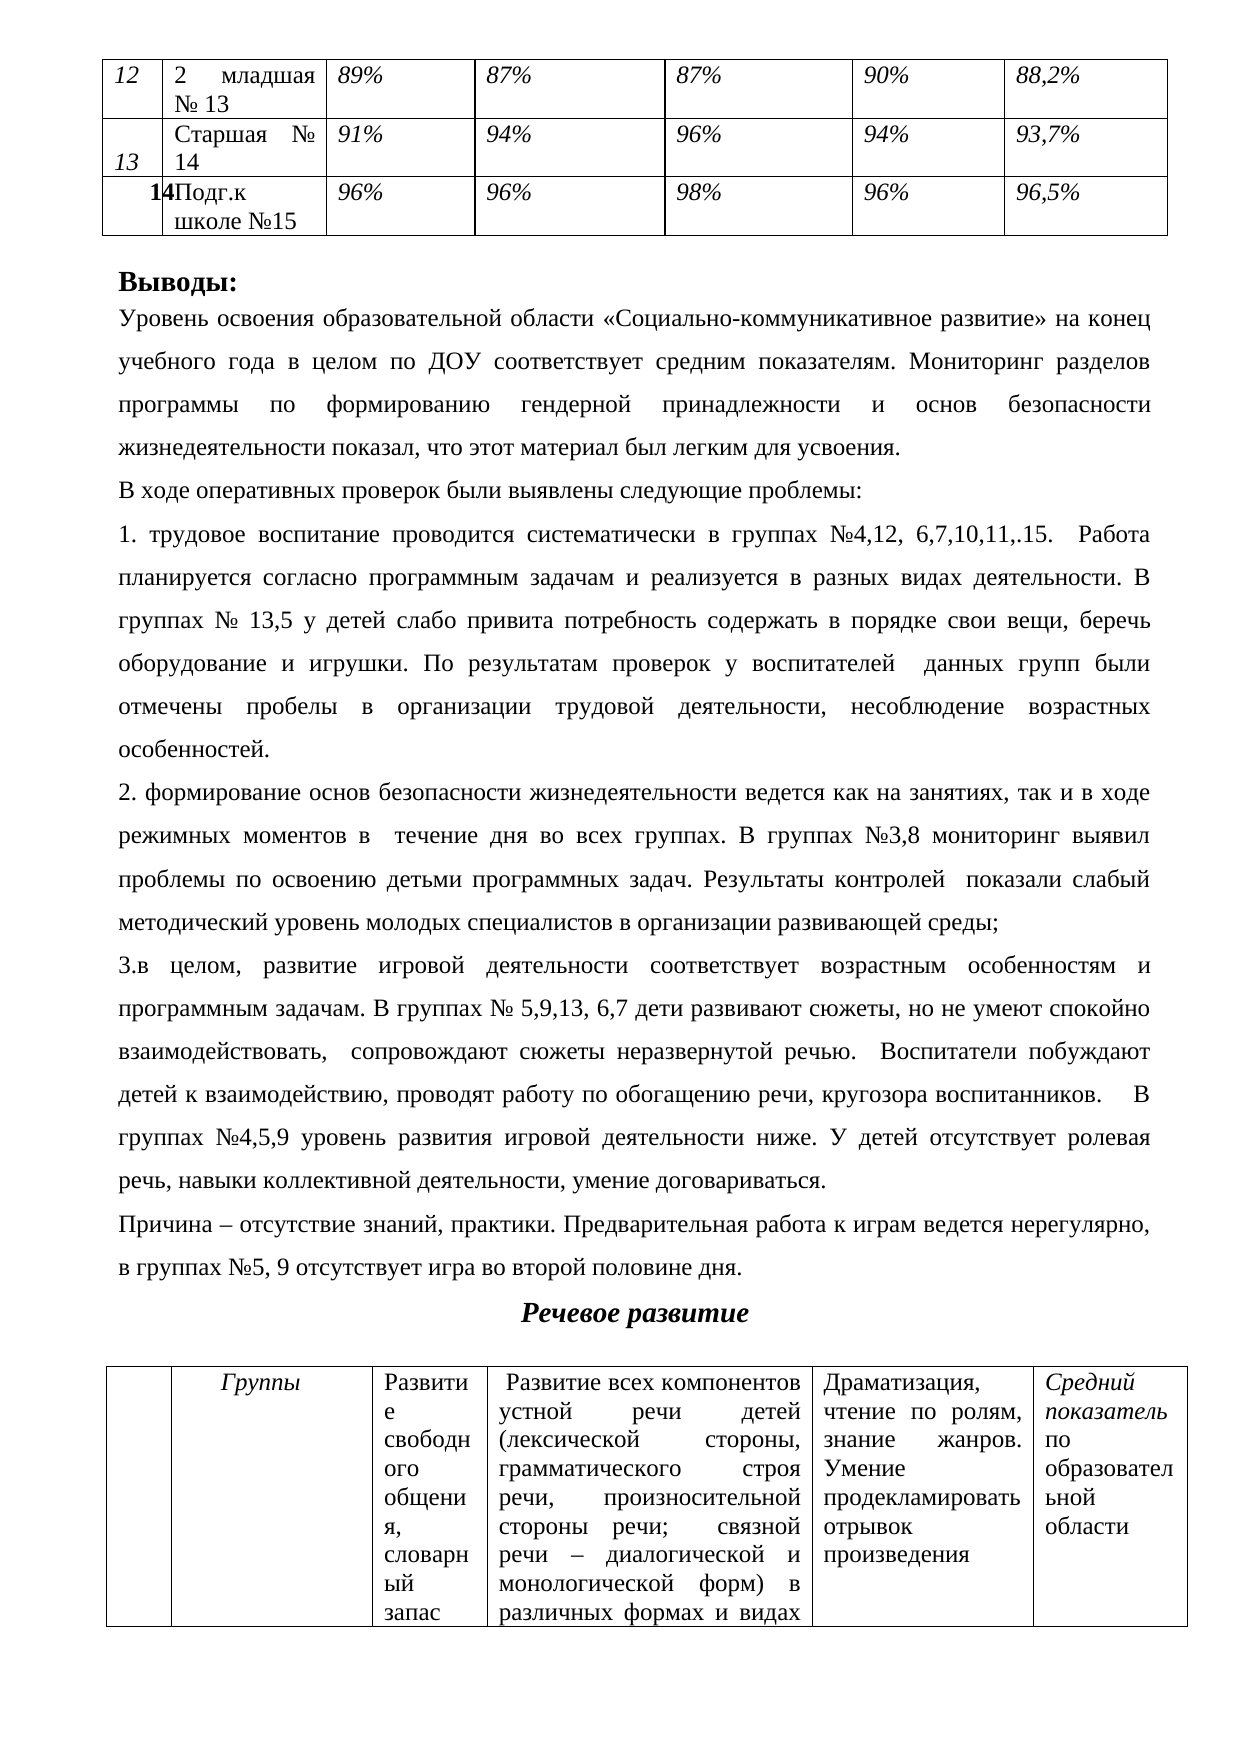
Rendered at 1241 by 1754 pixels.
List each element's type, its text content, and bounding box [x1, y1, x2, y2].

table_cell 88,2% [1005, 60, 1167, 118]
list Речевое развитие [118, 1295, 1152, 1328]
table_cell 96,5% [1005, 177, 1167, 235]
text 1. трудовое воспитание проводится систематически в группах №4,12, 6,7,10,11,.15. Работа планируется согласно программным задачам и реализуется в разных видах деятельности. В группах № 13,5 у детей слабо привита потребность содержать в порядке свои вещи, беречь оборудование и игрушки. По результатам проверок у воспитателей данных групп были отмечены пробелы в организации трудовой деятельности, несоблюдение возрастных особенностей. [118, 519, 1152, 763]
table_cell 96% [476, 177, 664, 235]
table_cell 93,7% [1005, 119, 1167, 176]
table_cell 13 [103, 119, 162, 176]
table_cell 12 [103, 60, 162, 118]
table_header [373, 1367, 487, 1626]
list Причина – отсутствие знаний, практики. Предварительная работа к играм ведется нерегулярно, в группах №5, 9 отсутствует игра во второй половине дня. [118, 1209, 1152, 1281]
table_cell Старшая № 14 [163, 119, 326, 176]
text 2. формирование основ безопасности жизнедеятельности ведется как на занятиях, так и в ходе режимных моментов в течение дня во всех группах. В группах №3,8 мониторинг выявил проблемы по освоению детьми программных задач. Результаты контролей показали слабый методический уровень молодых специалистов в организации развивающей среды; [118, 777, 1152, 936]
table_cell Подг.к школе №15 [163, 177, 326, 235]
table_cell 90% [853, 60, 1004, 118]
text Выводы: [118, 264, 1152, 298]
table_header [813, 1367, 1033, 1626]
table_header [1034, 1367, 1187, 1626]
table_cell 96% [327, 177, 474, 235]
table_cell 94% [853, 119, 1004, 176]
table_cell 91% [327, 119, 474, 176]
text Уровень освоения образовательной области «Социально-коммуникативное развитие» на конец учебного года в целом по ДОУ соответствует средним показателям. Мониторинг разделов программы по формированию гендерной принадлежности и основ безопасности жизнедеятельности показал, что этот материал был легким для усвоения. [118, 303, 1152, 461]
table_cell 2 младшая № 13 [163, 60, 326, 118]
table_cell 87% [476, 60, 664, 118]
table_cell 96% [666, 119, 852, 176]
table_cell 94% [476, 119, 664, 176]
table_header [488, 1367, 812, 1626]
table_cell 87% [666, 60, 852, 118]
table_cell 96% [853, 177, 1004, 235]
table_cell 89% [327, 60, 474, 118]
table_header [107, 1367, 171, 1626]
list 3.в целом, развитие игровой деятельности соответствует возрастным особенностям и программным задачам. В группах № 5,9,13, 6,7 дети развивают сюжеты, но не умеют спокойно взаимодействовать, сопровождают сюжеты неразвернутой речью. Воспитатели побуждают детей к взаимодействию, проводят работу по обогащению речи, кругозора воспитанников. В группах №4,5,9 уровень развития игровой деятельности ниже. У детей отсутствует ролевая речь, навыки коллективной деятельности, умение договариваться. [118, 950, 1152, 1194]
text В ходе оперативных проверок были выявлены следующие проблемы: [118, 476, 1152, 504]
table_cell 98% [666, 177, 852, 235]
table_cell 14 [103, 177, 162, 235]
table_header Группы [172, 1367, 372, 1626]
